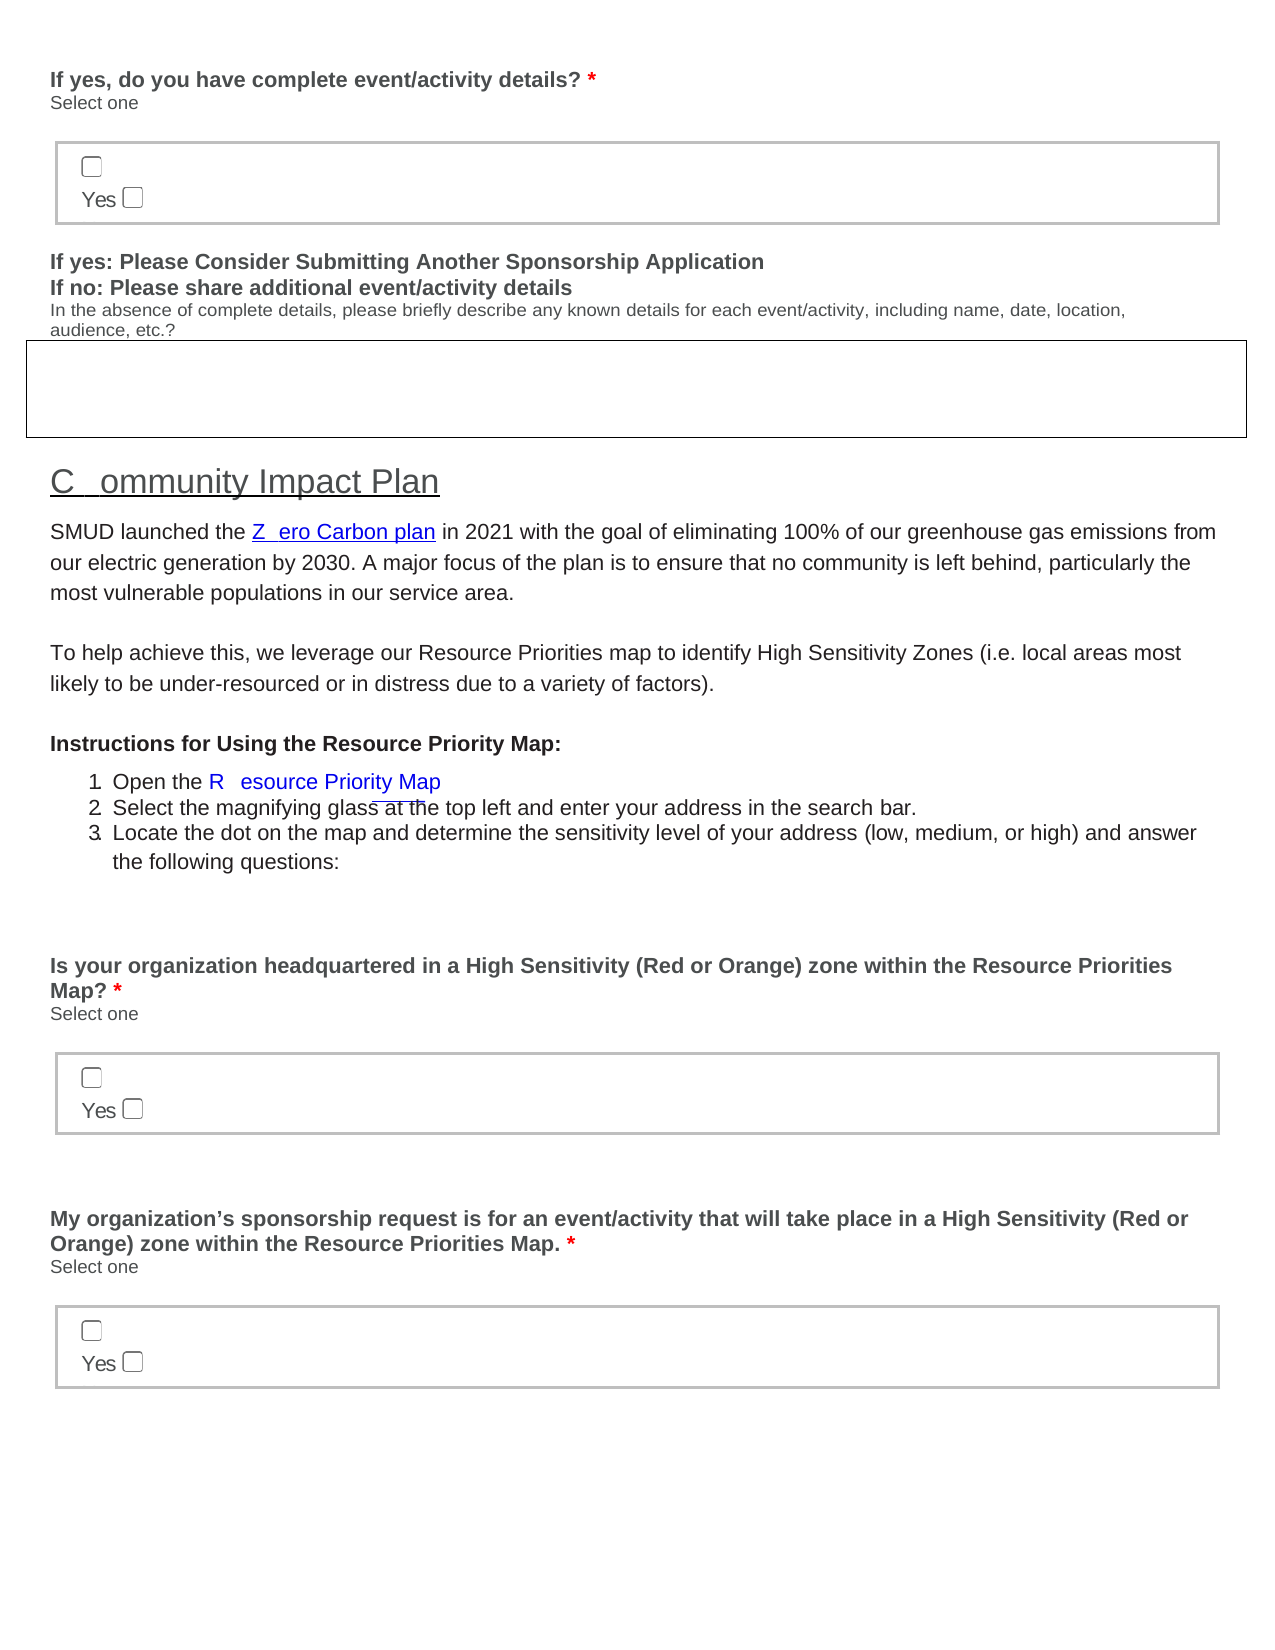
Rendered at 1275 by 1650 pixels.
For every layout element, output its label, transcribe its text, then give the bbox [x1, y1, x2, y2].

text If yes: Please Consider Submitting Another Sponsorship Application [50, 249, 1235, 274]
picture [122, 1351, 143, 1372]
list Select the magnifying glass at the top left and enter your address in the search bar. [88, 794, 1235, 819]
picture [81, 1067, 102, 1088]
picture [122, 187, 143, 208]
text If yes, do you have complete event/activity details? * [50, 67, 1235, 92]
text In the absence of complete details, please briefly describe any known details for each event/activity, including name, date, location, audience, etc.? [50, 299, 1208, 340]
picture [81, 1320, 102, 1341]
table_header [27, 341, 1246, 437]
text Select one [50, 1003, 1235, 1025]
picture [122, 1098, 143, 1119]
text If no: Please share additional event/activity details [50, 274, 1235, 299]
subtitle C ommunity Impact Plan [50, 462, 1235, 501]
text Is your organization headquartered in a High Sensitivity (Red or Orange) zone within the Resource Priorities Map? * [50, 953, 1175, 1003]
text Select one [50, 1256, 1235, 1277]
list Open the R esource Priority Map [88, 769, 1235, 794]
text SMUD launched the Z ero Carbon plan in 2021 with the goal of eliminating 100% of our greenhouse gas emissions from our electric generation by 2030. A major focus of the plan is to ensure that no community is left behind, particularly the most vulnerable populations in our service area. [50, 519, 1224, 605]
text My organization’s sponsorship request is for an event/activity that will take place in a High Sensitivity (Red or Orange) zone within the Resource Priorities Map. * [50, 1206, 1235, 1256]
text Instructions for Using the Resource Priority Map: [50, 731, 1235, 756]
picture [81, 156, 102, 177]
text To help achieve this, we leverage our Resource Priorities map to identify High Sensitivity Zones (i.e. local areas most likely to be under-resourced or in distress due to a variety of factors). [50, 640, 1224, 696]
text Select one [50, 92, 1235, 113]
list Locate the dot on the map and determine the sensitivity level of your address (low, medium, or high) and answer the following questions: [88, 819, 1199, 874]
